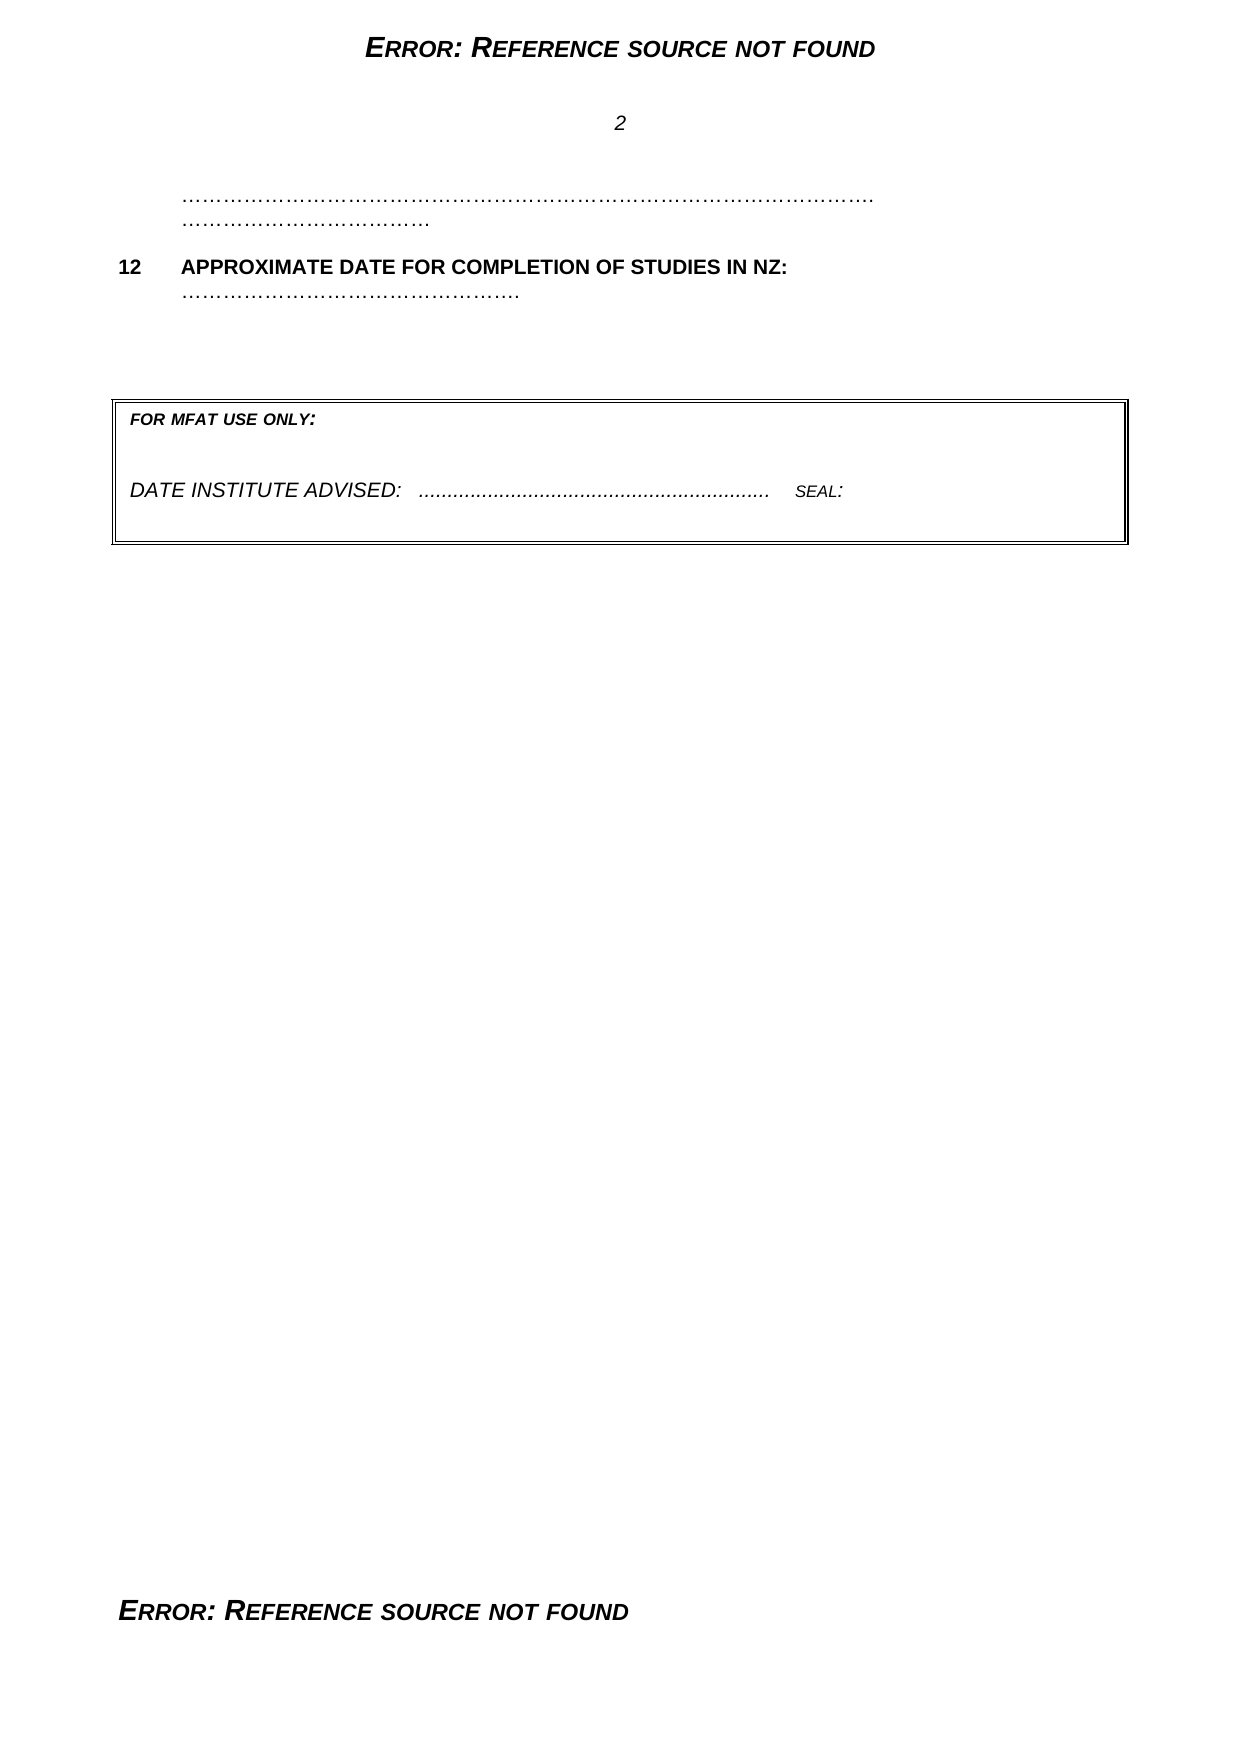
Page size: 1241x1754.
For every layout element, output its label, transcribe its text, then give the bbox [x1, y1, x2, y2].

list APPROXIMATE DATE FOR COMPLETION OF STUDIES IN NZ: …………………………………………. [118, 255, 1122, 303]
text for mfat use only: [116, 403, 1124, 429]
text DATE INSTITUTE ADV: ............................................................. seal: [116, 471, 1124, 502]
text ……………………………………………………………………………………….……………………………… [181, 183, 1122, 231]
